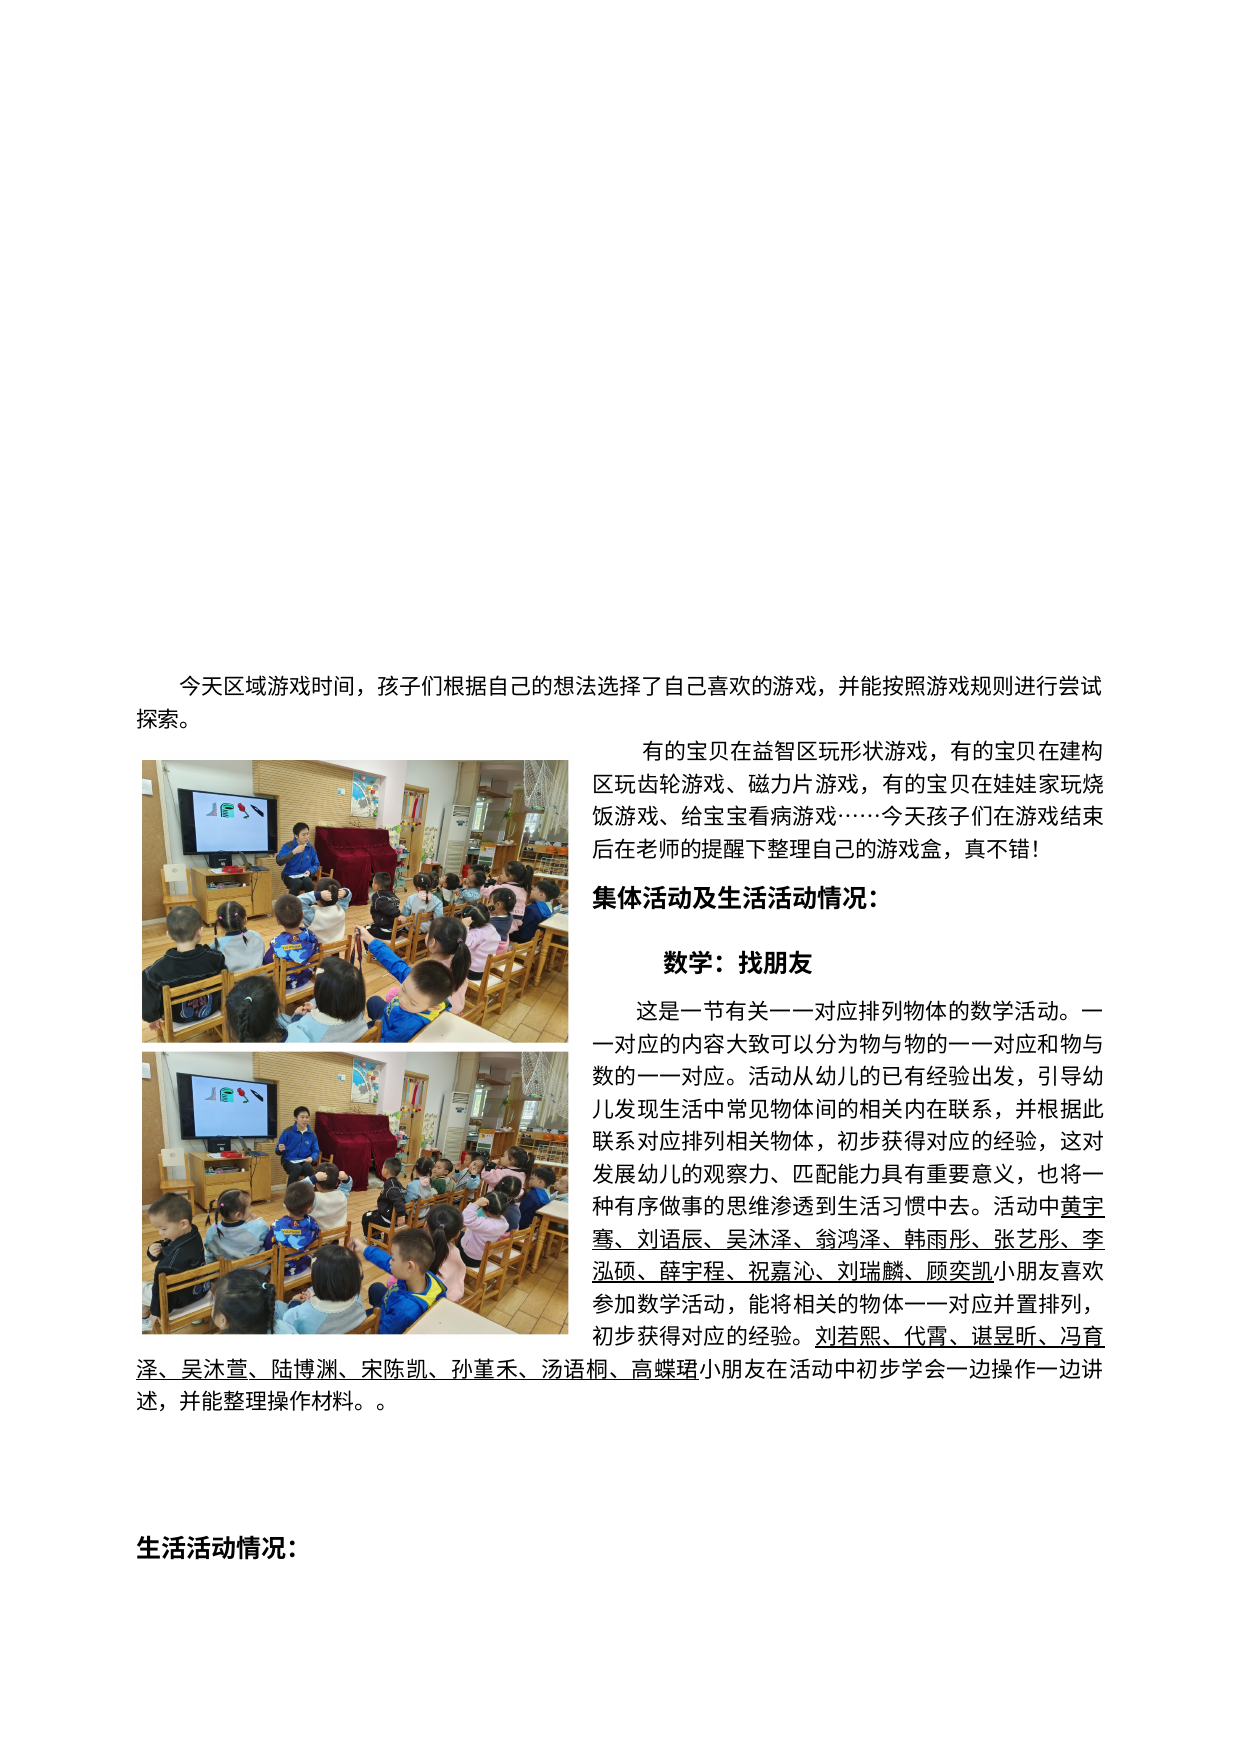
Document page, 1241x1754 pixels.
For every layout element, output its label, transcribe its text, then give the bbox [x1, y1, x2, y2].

text 数学：找朋友 [573, 929, 1104, 994]
text 今天区域游戏时间，孩子们根据自己的想法选择了自己喜欢的游戏，并能按照游戏规则进行尝试探索。 [136, 669, 1104, 734]
text 生活活动情况： [136, 1514, 1104, 1579]
list 这是一节有关一一对应排列物体的数学活动。一一对应的内容大致可以分为物与物的一一对应和物与数的一一对应。活动从幼儿的已有经验出发，引导幼儿发现生活中常见物体间的相关内在联系，并根据此联系对应排列相关物体，初步获得对应的经验，这对发展幼儿的观察力、匹配能力具有重要意义，也将一种有序做事的思维渗透到生活习惯中去。活动中黄宇骞、刘语辰、吴沐泽、翁鸿泽、韩雨彤、张艺彤、李泓硕、薛宇程、祝嘉沁、刘瑞麟、顾奕凯小朋友喜欢参加数学活动，能将相关的物体一一对应并置排列，初步获得对应的经验。刘若熙、代霄、谌昱昕、冯育泽、吴沐萱、陆博渊、宋陈凯、孙堇禾、汤语桐、高蝶珺小朋友在活动中初步学会一边操作一边讲述，并能整理操作材料。。 [136, 994, 1104, 1416]
text 有的宝贝在益智区玩形状游戏，有的宝贝在建构区玩齿轮游戏、磁力片游戏，有的宝贝在娃娃家玩烧饭游戏、给宝宝看病游戏……今天孩子们在游戏结束后在老师的提醒下整理自己的游戏盒，真不错！ [136, 734, 1104, 864]
picture [133, 751, 573, 1339]
text 集体活动及生活活动情况： [573, 864, 1104, 929]
